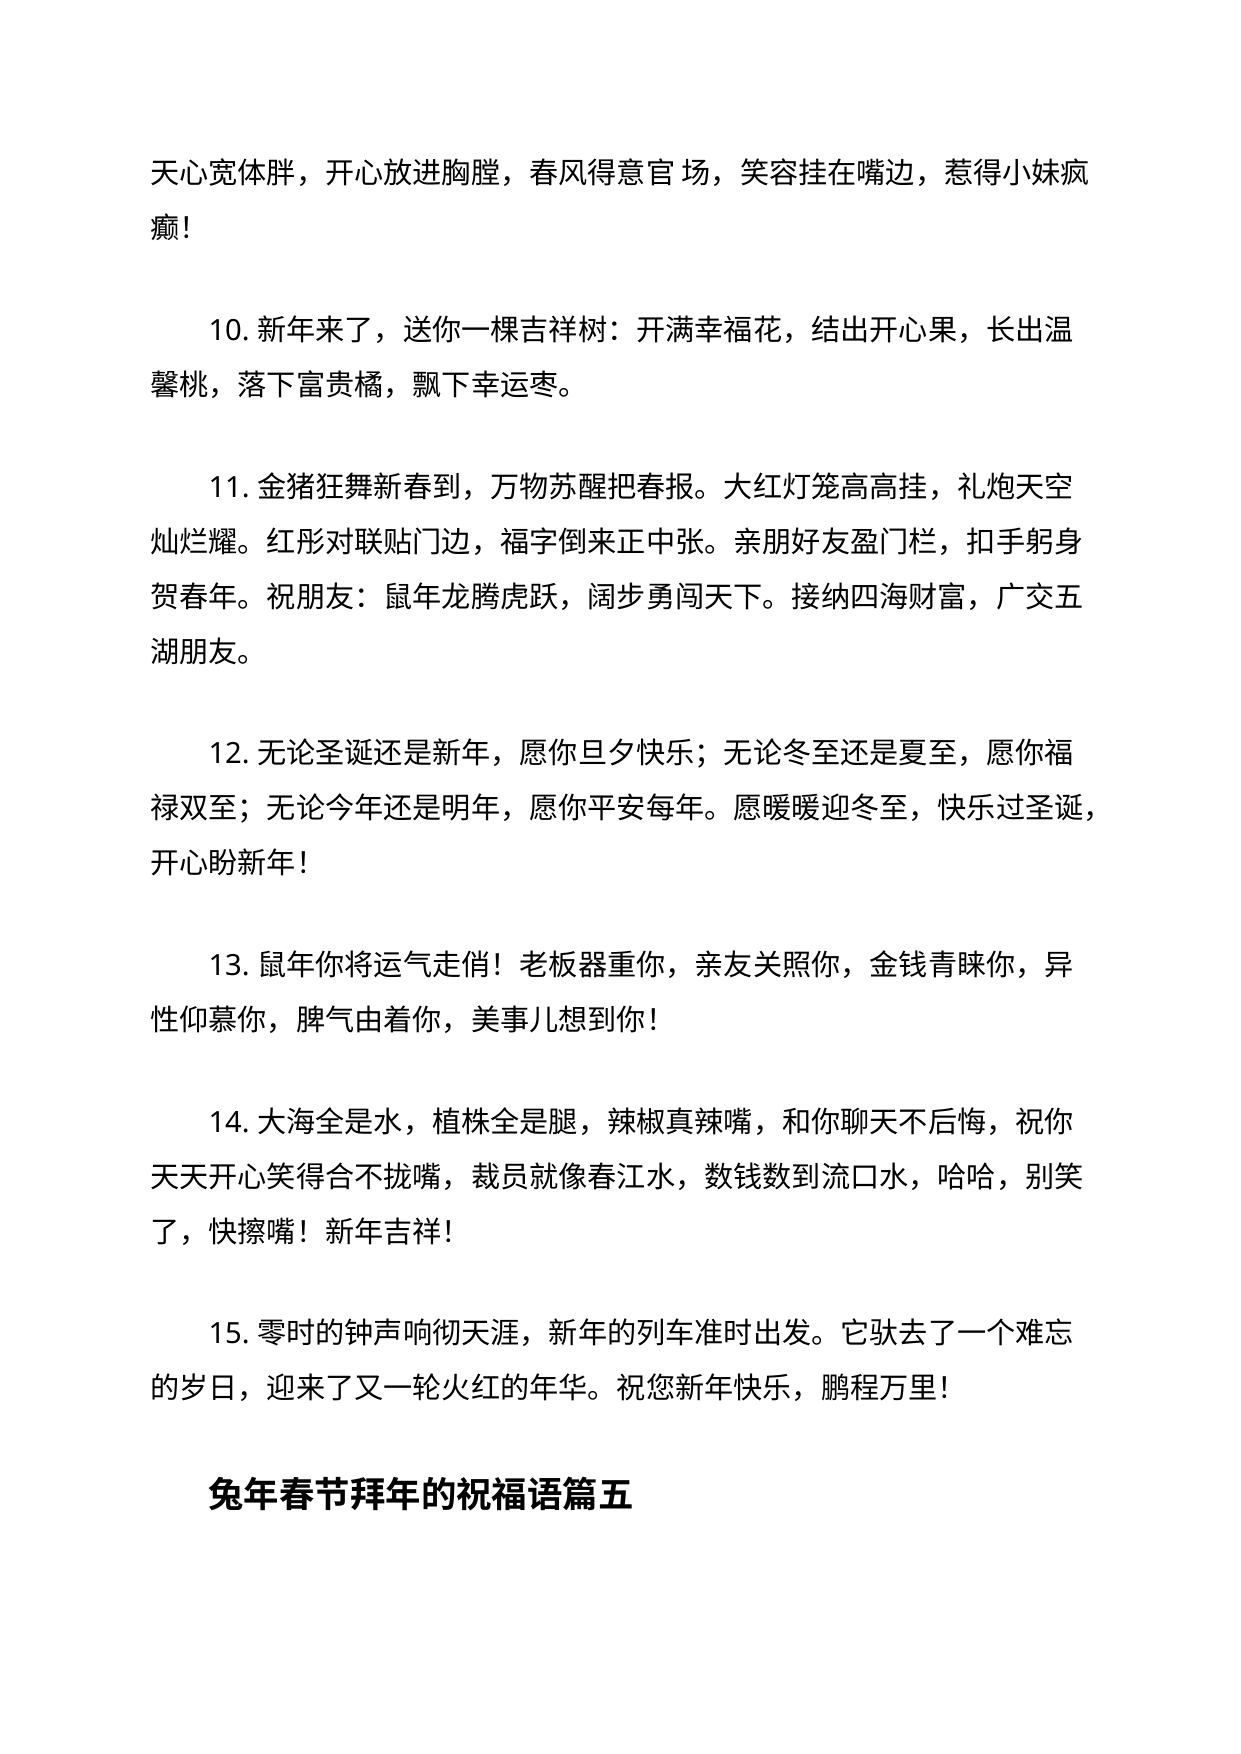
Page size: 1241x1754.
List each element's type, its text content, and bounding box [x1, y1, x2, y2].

text 兔年春节拜年的祝福语篇五 [150, 1467, 1090, 1518]
text 11. 金猪狂舞新春到，万物苏醒把春报。大红灯笼高高挂，礼炮天空灿烂耀。红彤对联贴门边，福字倒来正中张。亲朋好友盈门栏，扣手躬身贺春年。祝朋友：鼠年龙腾虎跃，阔步勇闯天下。接纳四海财富，广交五湖朋友。 [150, 463, 1090, 671]
text 10. 新年来了，送你一棵吉祥树：开满幸福花，结出开心果，长出温馨桃，落下富贵橘，飘下幸运枣。 [150, 307, 1090, 404]
text 14. 大海全是水，植株全是腿，辣椒真辣嘴，和你聊天不后悔，祝你天天开心笑得合不拢嘴，裁员就像春江水，数钱数到流口水，哈哈，别笑了，快擦嘴！新年吉祥！ [150, 1098, 1090, 1251]
text 15. 零时的钟声响彻天涯，新年的列车准时出发。它驮去了一个难忘的岁日，迎来了又一轮火红的年华。祝您新年快乐，鹏程万里！ [150, 1310, 1090, 1407]
text 13. 鼠年你将运气走俏！老板器重你，亲友关照你，金钱青睐你，异性仰慕你，脾气由着你，美事儿想到你！ [150, 942, 1090, 1039]
text 12. 无论圣诞还是新年，愿你旦夕快乐；无论冬至还是夏至，愿你福禄双至；无论今年还是明年，愿你平安每年。愿暖暖迎冬至，快乐过圣诞，开心盼新年！ [150, 730, 1090, 882]
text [150, 150, 1090, 247]
